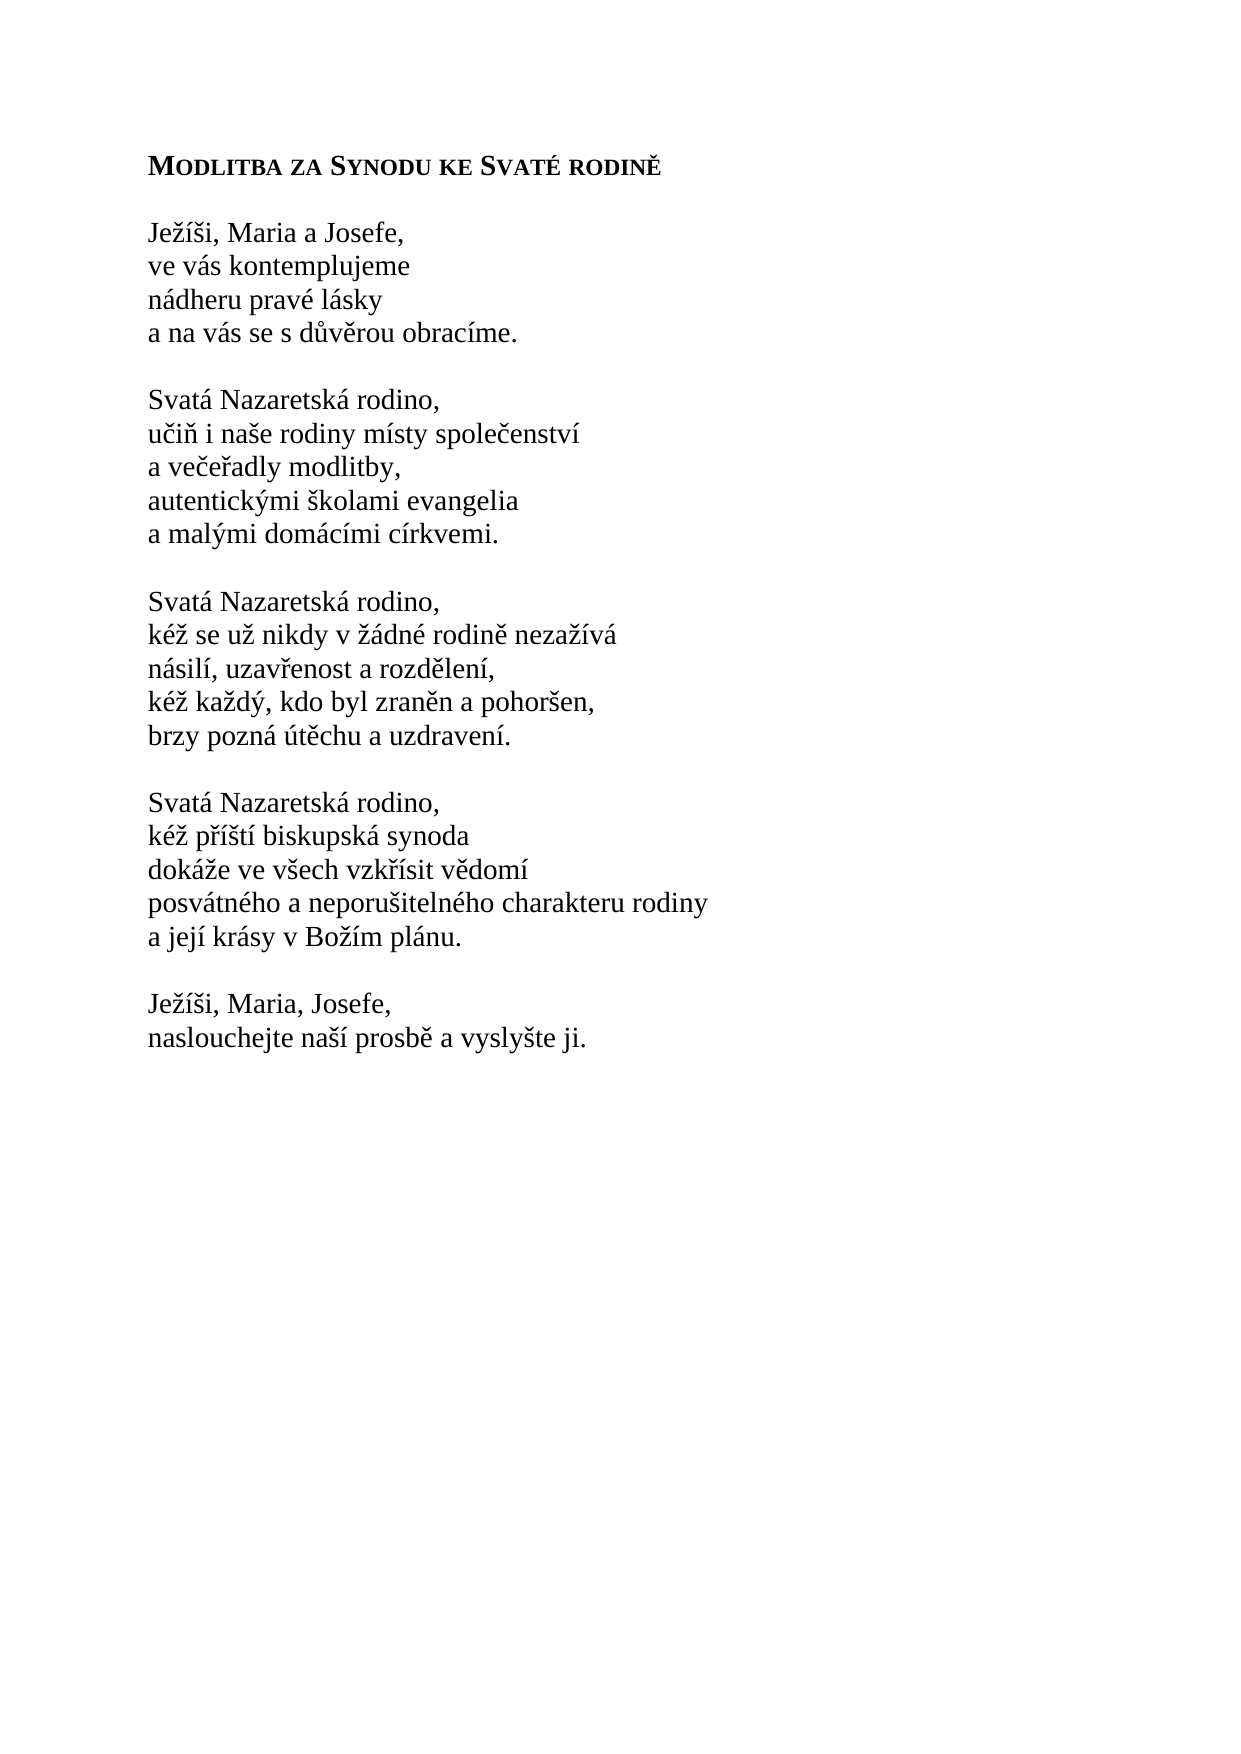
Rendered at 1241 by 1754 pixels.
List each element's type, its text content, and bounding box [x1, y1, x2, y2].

text brzy pozná útěchu a uzdravení. [148, 718, 1093, 751]
text násilí, uzavřenost a rozdělení, [148, 651, 1093, 684]
text učiň i naše rodiny místy společenství [148, 416, 1093, 449]
text autentickými školami evangelia [148, 483, 1093, 517]
text a na vás se s důvěrou obracíme. [148, 315, 1093, 349]
text a malými domácími církvemi. [148, 517, 1093, 550]
text Ježíši, Maria a Josefe, [148, 215, 1093, 248]
text kéž každý, kdo byl zraněn a pohoršen, [148, 684, 1093, 718]
text Svatá Nazaretská rodino, [148, 584, 1093, 617]
text posvátného a neporušitelného charakteru rodiny [148, 886, 1093, 919]
text dokáže ve všech vzkřísit vědomí [148, 852, 1093, 886]
text a její krásy v Božím plánu. [148, 919, 1093, 953]
text kéž se už nikdy v žádné rodině nezažívá [148, 617, 1093, 651]
text ve vás kontemplujeme [148, 248, 1093, 282]
text kéž příští biskupská synoda [148, 818, 1093, 852]
text naslouchejte naší prosbě a vyslyšte ji. [148, 1020, 1093, 1053]
text nádheru pravé lásky [148, 282, 1093, 315]
text Svatá Nazaretská rodino, [148, 785, 1093, 818]
text a večeřadly modlitby, [148, 449, 1093, 483]
text Modlitba za Synodu ke Svaté rodině [148, 148, 1093, 181]
text Ježíši, Maria, Josefe, [148, 986, 1093, 1020]
text Svatá Nazaretská rodino, [148, 382, 1093, 416]
